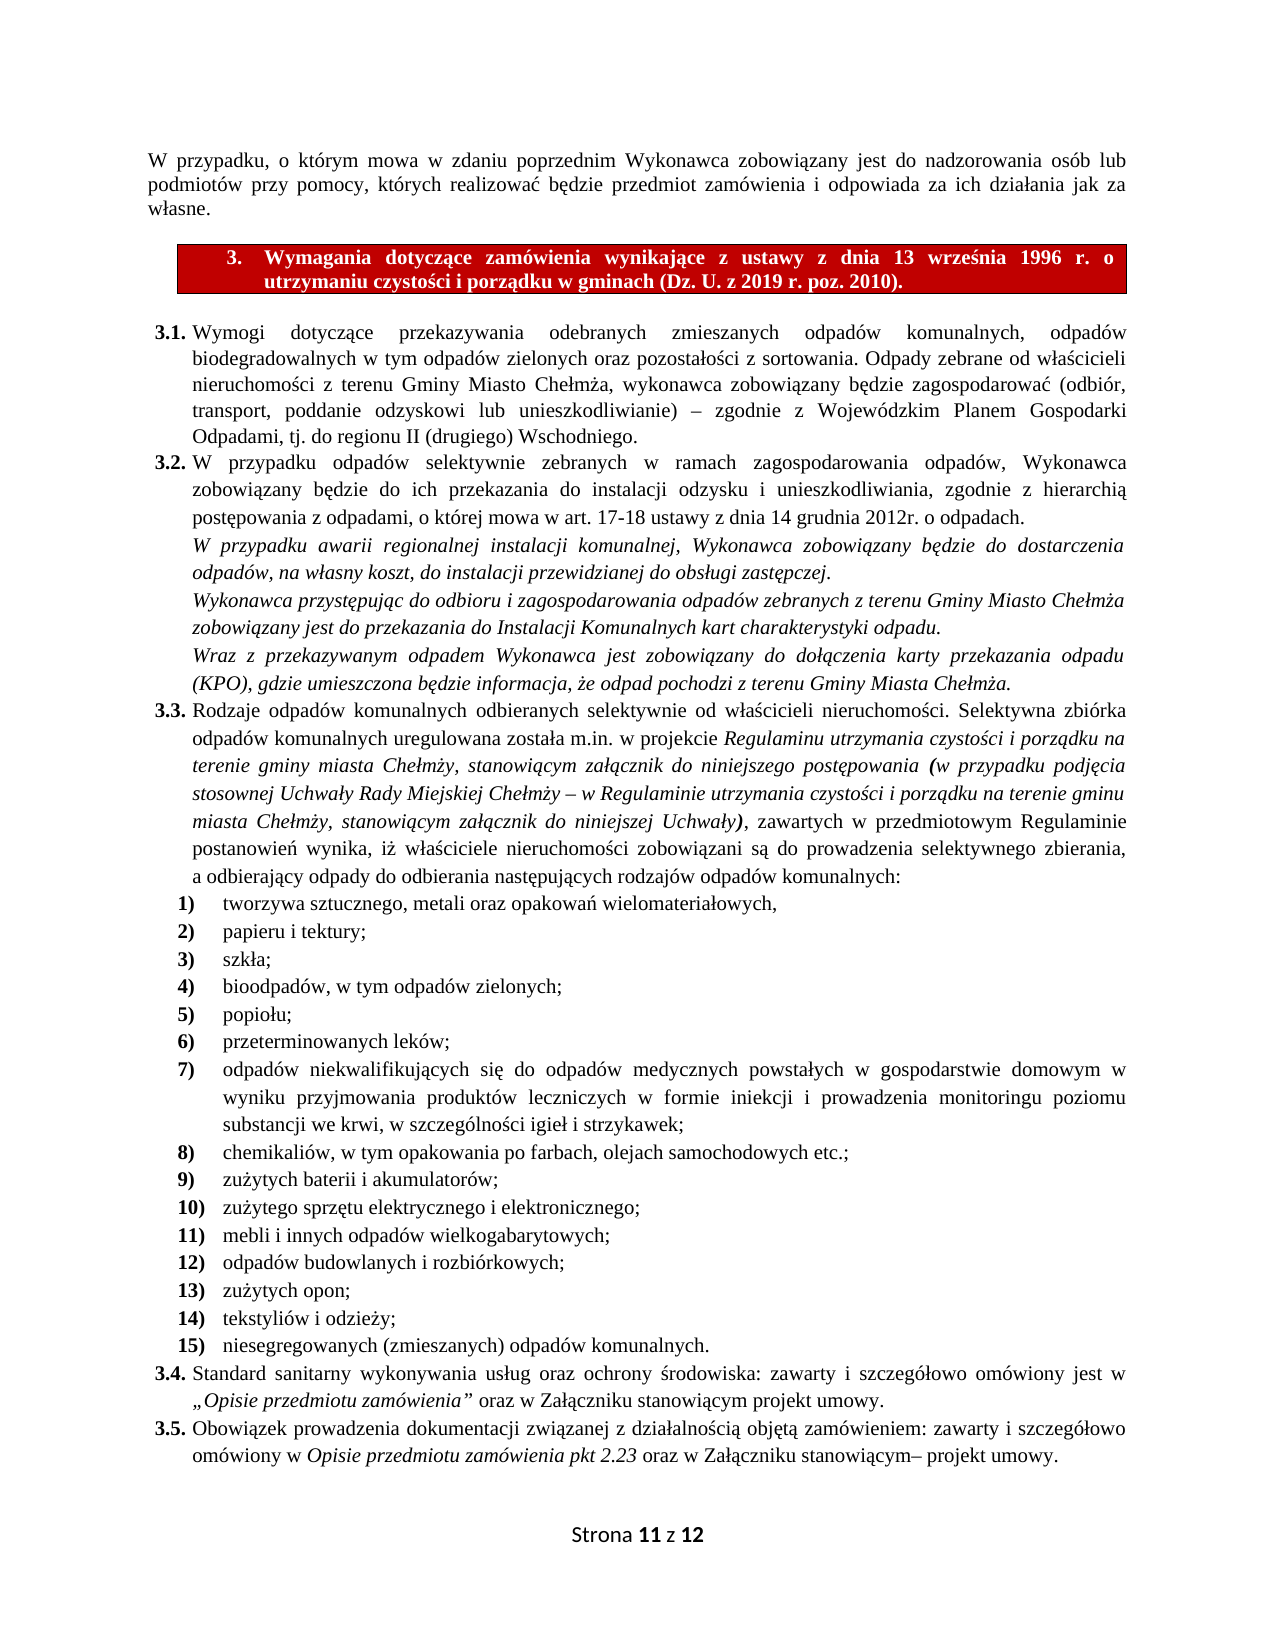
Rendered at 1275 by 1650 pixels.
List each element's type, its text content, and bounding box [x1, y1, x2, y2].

list mebli i innych odpadów wielkogabarytowych; [177, 1223, 1127, 1247]
list chemikaliów, w tym opakowania po farbach, olejach samochodowych etc.; [177, 1140, 1127, 1164]
list niesegregowanych (zmieszanych) odpadów komunalnych. [177, 1333, 1127, 1357]
list Rodzaje odpadów komunalnych odbieranych selektywnie od właścicieli nieruchomości. Selektywna zbiórka odpadów komunalnych uregulowana została m.in. w projekcie Regulaminu utrzymania czystości i porządku na terenie gminy miasta Chełmży, stanowiącym załącznik do niniejszego postępowania (w przypadku podjęcia stosownej Uchwały Rady Miejskiej Chełmży – w Regulaminie utrzymania czystości i porządku na terenie gminu miasta Chełmży, stanowiącym załącznik do niniejszej Uchwały), zawartych w przedmiotowym Regulaminie postanowień wynika, iż właściciele nieruchomości zobowiązani są do prowadzenia selektywnego zbierania, a odbierający odpady do odbierania następujących rodzajów odpadów komunalnych: [154, 698, 1127, 888]
text W przypadku, o którym mowa w zdaniu poprzednim Wykonawca zobowiązany jest do nadzorowania osób lub podmiotów przy pomocy, których realizować będzie przedmiot zamówienia i odpowiada za ich działania jak za własne. [148, 148, 1127, 220]
list papieru i tektury; [177, 919, 1127, 943]
list tworzywa sztucznego, metali oraz opakowań wielomateriałowych, [177, 891, 1127, 915]
list Obowiązek prowadzenia dokumentacji związanej z działalnością objętą zamówieniem: zawarty i szczegółowo omówiony w Opisie przedmiotu zamówienia pkt 2.23 oraz w Załączniku stanowiącym– projekt umowy. [154, 1416, 1127, 1467]
list odpadów niekwalifikujących się do odpadów medycznych powstałych w gospodarstwie domowym w wyniku przyjmowania produktów leczniczych w formie iniekcji i prowadzenia monitoringu poziomu substancji we krwi, w szczególności igieł i strzykawek; [177, 1057, 1127, 1136]
list zużytego sprzętu elektrycznego i elektronicznego; [177, 1195, 1127, 1219]
list bioodpadów, w tym odpadów zielonych; [177, 974, 1127, 998]
list popiołu; [177, 1002, 1127, 1026]
text W przypadku awarii regionalnej instalacji komunalnej, Wykonawca zobowiązany będzie do dostarczenia odpadów, na własny koszt, do instalacji przewidzianej do obsługi zastępczej. [192, 532, 1127, 584]
list szkła; [177, 947, 1127, 971]
text Wykonawca przystępując do odbioru i zagospodarowania odpadów zebranych z terenu Gminy Miasto Chełmża zobowiązany jest do przekazania do Instalacji Komunalnych kart charakterystyki odpadu. [192, 588, 1127, 639]
list Standard sanitarny wykonywania usług oraz ochrony środowiska: zawarty i szczegółowo omówiony jest w „Opisie przedmiotu zamówienia” oraz w Załączniku stanowiącym projekt umowy. [154, 1361, 1127, 1412]
list zużytych opon; [177, 1278, 1127, 1302]
list tekstyliów i odzieży; [177, 1305, 1127, 1329]
list przeterminowanych leków; [177, 1029, 1127, 1053]
list Wymogi dotyczące przekazywania odebranych zmieszanych odpadów komunalnych, odpadów biodegradowalnych w tym odpadów zielonych oraz pozostałości z sortowania. Odpady zebrane od właścicieli nieruchomości z terenu Gminy Miasto Chełmża, wykonawca zobowiązany będzie zagospodarować (odbiór, transport, poddanie odzyskowi lub unieszkodliwianie) – zgodnie z Wojewódzkim Planem Gospodarki Odpadami, tj. do regionu II (drugiego) Wschodniego. [154, 320, 1127, 448]
list zużytych baterii i akumulatorów; [177, 1167, 1127, 1191]
text Wraz z przekazywanym odpadem Wykonawca jest zobowiązany do dołączenia karty przekazania odpadu (KPO), gdzie umieszczona będzie informacja, że odpad pochodzi z terenu Gminy Miasta Chełmża. [192, 643, 1127, 694]
list W przypadku odpadów selektywnie zebranych w ramach zagospodarowania odpadów, Wykonawca zobowiązany będzie do ich przekazania do instalacji odzysku i unieszkodliwiania, zgodnie z hierarchią postępowania z odpadami, o której mowa w art. 17-18 ustawy z dnia 14 grudnia 2012r. o odpadach. [154, 450, 1127, 529]
table_header Wymagania dotyczące zamówienia wynikające z ustawy z dnia 13 września 1996 r. o utrzymaniu czystości i porządku w gminach (Dz. U. z 2019 r. poz. 2010). [178, 245, 1126, 293]
list odpadów budowlanych i rozbiórkowych; [177, 1250, 1127, 1274]
